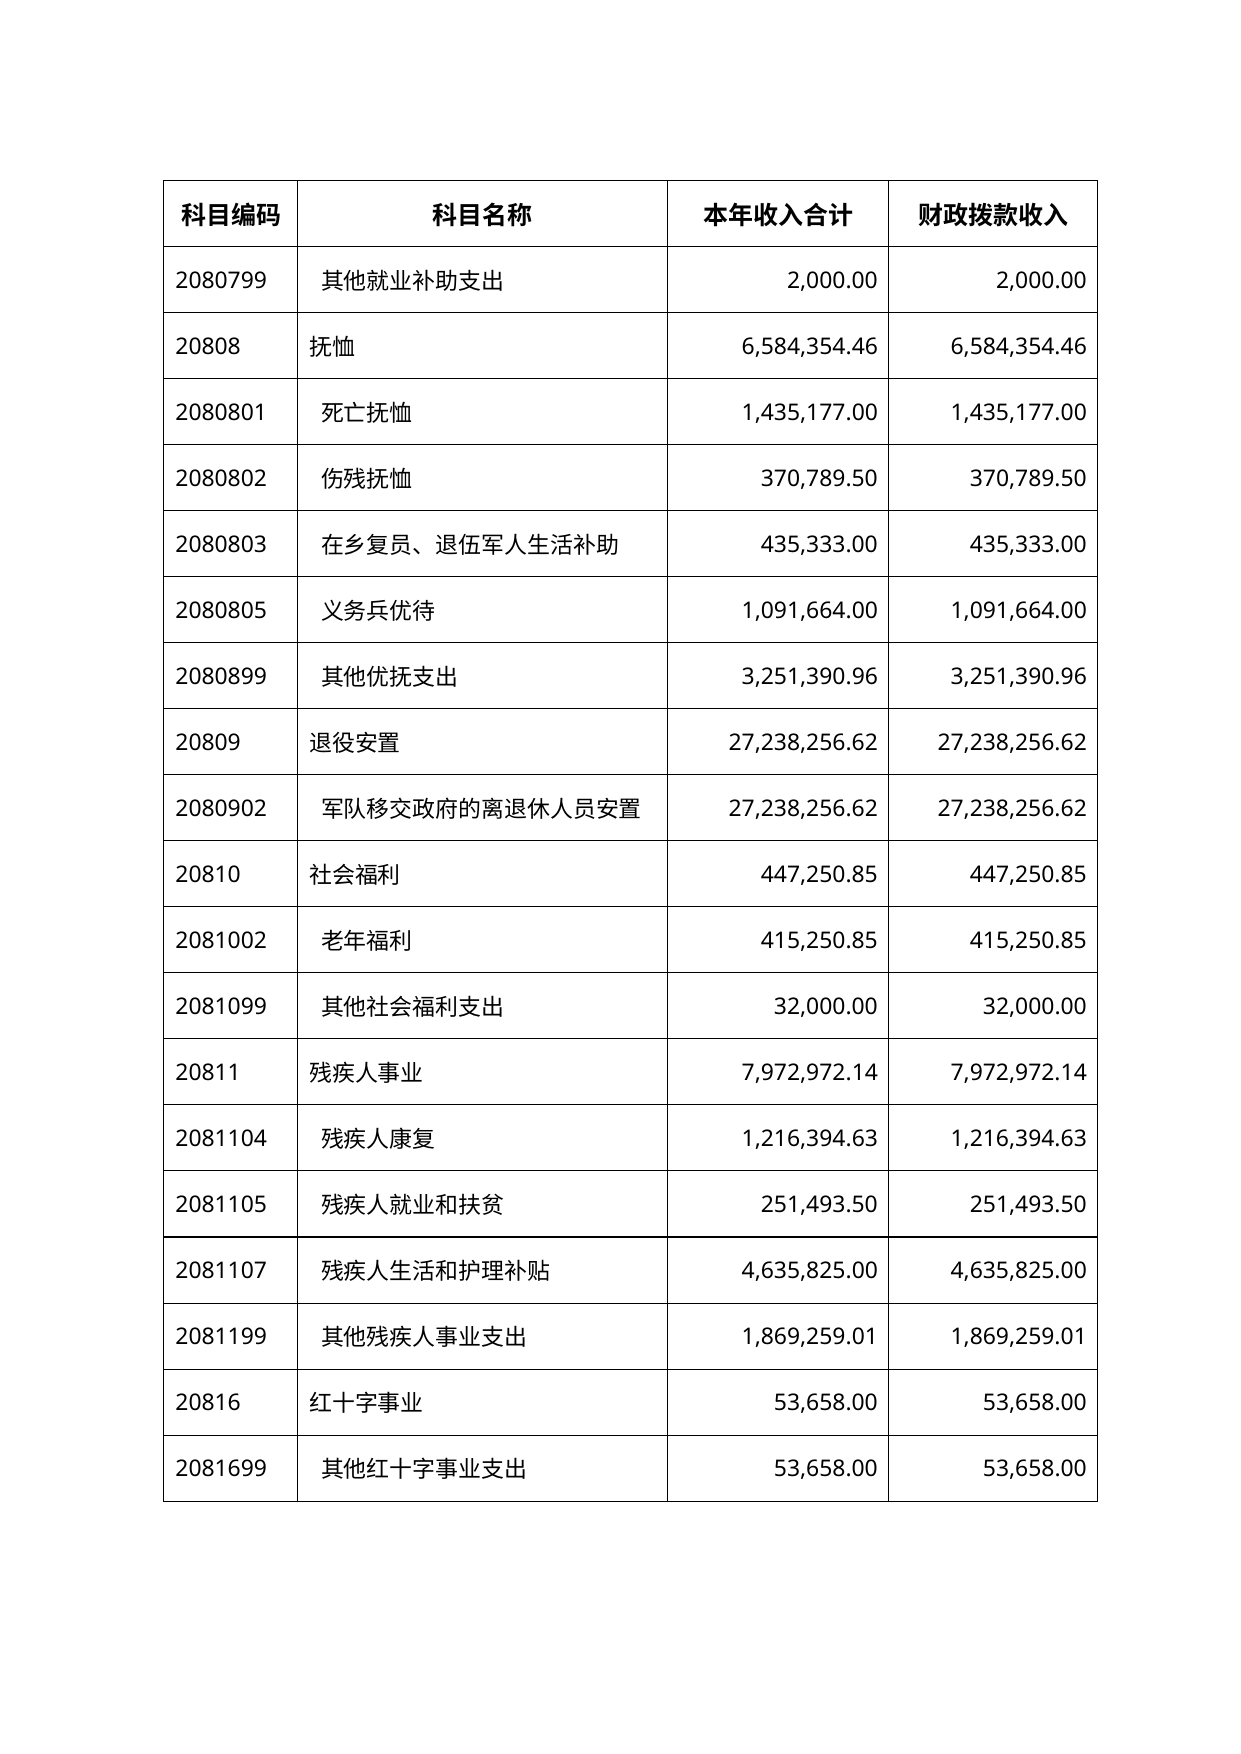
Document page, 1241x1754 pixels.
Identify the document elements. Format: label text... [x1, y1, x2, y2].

table_cell 2080799 [164, 247, 297, 312]
table_cell 死亡抚恤 [298, 379, 667, 444]
table_cell 在乡复员、退伍军人生活补助 [298, 511, 667, 576]
table_cell 435,333.00 [668, 511, 888, 576]
table_cell 残疾人就业和扶贫 [298, 1171, 667, 1236]
table_cell 其他优抚支出 [298, 643, 667, 708]
table_cell 32,000.00 [668, 973, 888, 1038]
table_header 科目编码 [164, 181, 297, 246]
table_cell 27,238,256.62 [668, 709, 888, 774]
table_cell 4,635,825.00 [668, 1238, 888, 1302]
table_cell 其他就业补助支出 [298, 247, 667, 312]
table_cell 447,250.85 [668, 841, 888, 906]
table_cell 20808 [164, 313, 297, 378]
table_cell 红十字事业 [298, 1370, 667, 1434]
table_cell 2081105 [164, 1171, 297, 1236]
table_cell 2,000.00 [889, 247, 1097, 312]
table_cell 4,635,825.00 [889, 1238, 1097, 1302]
table_cell 20811 [164, 1039, 297, 1104]
table_cell 6,584,354.46 [668, 313, 888, 378]
table_cell 残疾人事业 [298, 1039, 667, 1104]
table_cell 53,658.00 [889, 1436, 1097, 1501]
table_cell 其他残疾人事业支出 [298, 1304, 667, 1368]
table_cell 20810 [164, 841, 297, 906]
table_cell 2081104 [164, 1105, 297, 1170]
table_cell 其他红十字事业支出 [298, 1436, 667, 1501]
table_cell 3,251,390.96 [668, 643, 888, 708]
table_cell 435,333.00 [889, 511, 1097, 576]
table_cell 伤残抚恤 [298, 445, 667, 510]
table_cell 370,789.50 [889, 445, 1097, 510]
table_cell 1,869,259.01 [668, 1304, 888, 1368]
table_cell 27,238,256.62 [889, 775, 1097, 840]
table_cell 义务兵优待 [298, 577, 667, 642]
table_cell 53,658.00 [668, 1370, 888, 1434]
table_cell 415,250.85 [668, 907, 888, 972]
table_cell 1,091,664.00 [668, 577, 888, 642]
table_cell 2080902 [164, 775, 297, 840]
table_cell 2,000.00 [668, 247, 888, 312]
table_cell 残疾人生活和护理补贴 [298, 1238, 667, 1302]
table_cell 2081107 [164, 1238, 297, 1302]
table_cell 447,250.85 [889, 841, 1097, 906]
table_cell 1,869,259.01 [889, 1304, 1097, 1368]
table_cell 残疾人康复 [298, 1105, 667, 1170]
table_cell 退役安置 [298, 709, 667, 774]
table_cell 27,238,256.62 [668, 775, 888, 840]
table_cell 251,493.50 [668, 1171, 888, 1236]
table_cell 32,000.00 [889, 973, 1097, 1038]
table_cell 370,789.50 [668, 445, 888, 510]
table_cell 20816 [164, 1370, 297, 1434]
table_cell 2081099 [164, 973, 297, 1038]
table_cell 其他社会福利支出 [298, 973, 667, 1038]
table_cell 社会福利 [298, 841, 667, 906]
table_cell 1,091,664.00 [889, 577, 1097, 642]
table_header 科目名称 [298, 181, 667, 246]
table_cell 抚恤 [298, 313, 667, 378]
table_cell 27,238,256.62 [889, 709, 1097, 774]
table_cell 53,658.00 [668, 1436, 888, 1501]
table_header 本年收入合计 [668, 181, 888, 246]
table_cell 1,216,394.63 [668, 1105, 888, 1170]
table_cell 老年福利 [298, 907, 667, 972]
table_cell 2081699 [164, 1436, 297, 1501]
table_cell 2081002 [164, 907, 297, 972]
table_cell 1,435,177.00 [889, 379, 1097, 444]
table_cell 6,584,354.46 [889, 313, 1097, 378]
table_cell 2080802 [164, 445, 297, 510]
table_cell 2080805 [164, 577, 297, 642]
table_cell 2080899 [164, 643, 297, 708]
table_cell 251,493.50 [889, 1171, 1097, 1236]
table_cell 53,658.00 [889, 1370, 1097, 1434]
table_cell 7,972,972.14 [889, 1039, 1097, 1104]
table_cell 415,250.85 [889, 907, 1097, 972]
table_cell 1,216,394.63 [889, 1105, 1097, 1170]
table_cell 20809 [164, 709, 297, 774]
table_cell 3,251,390.96 [889, 643, 1097, 708]
table_cell 7,972,972.14 [668, 1039, 888, 1104]
table_cell 军队移交政府的离退休人员安置 [298, 775, 667, 840]
table_cell 2080801 [164, 379, 297, 444]
table_header 财政拨款收入 [889, 181, 1097, 246]
table_cell 1,435,177.00 [668, 379, 888, 444]
table_cell 2080803 [164, 511, 297, 576]
table_cell 2081199 [164, 1304, 297, 1368]
